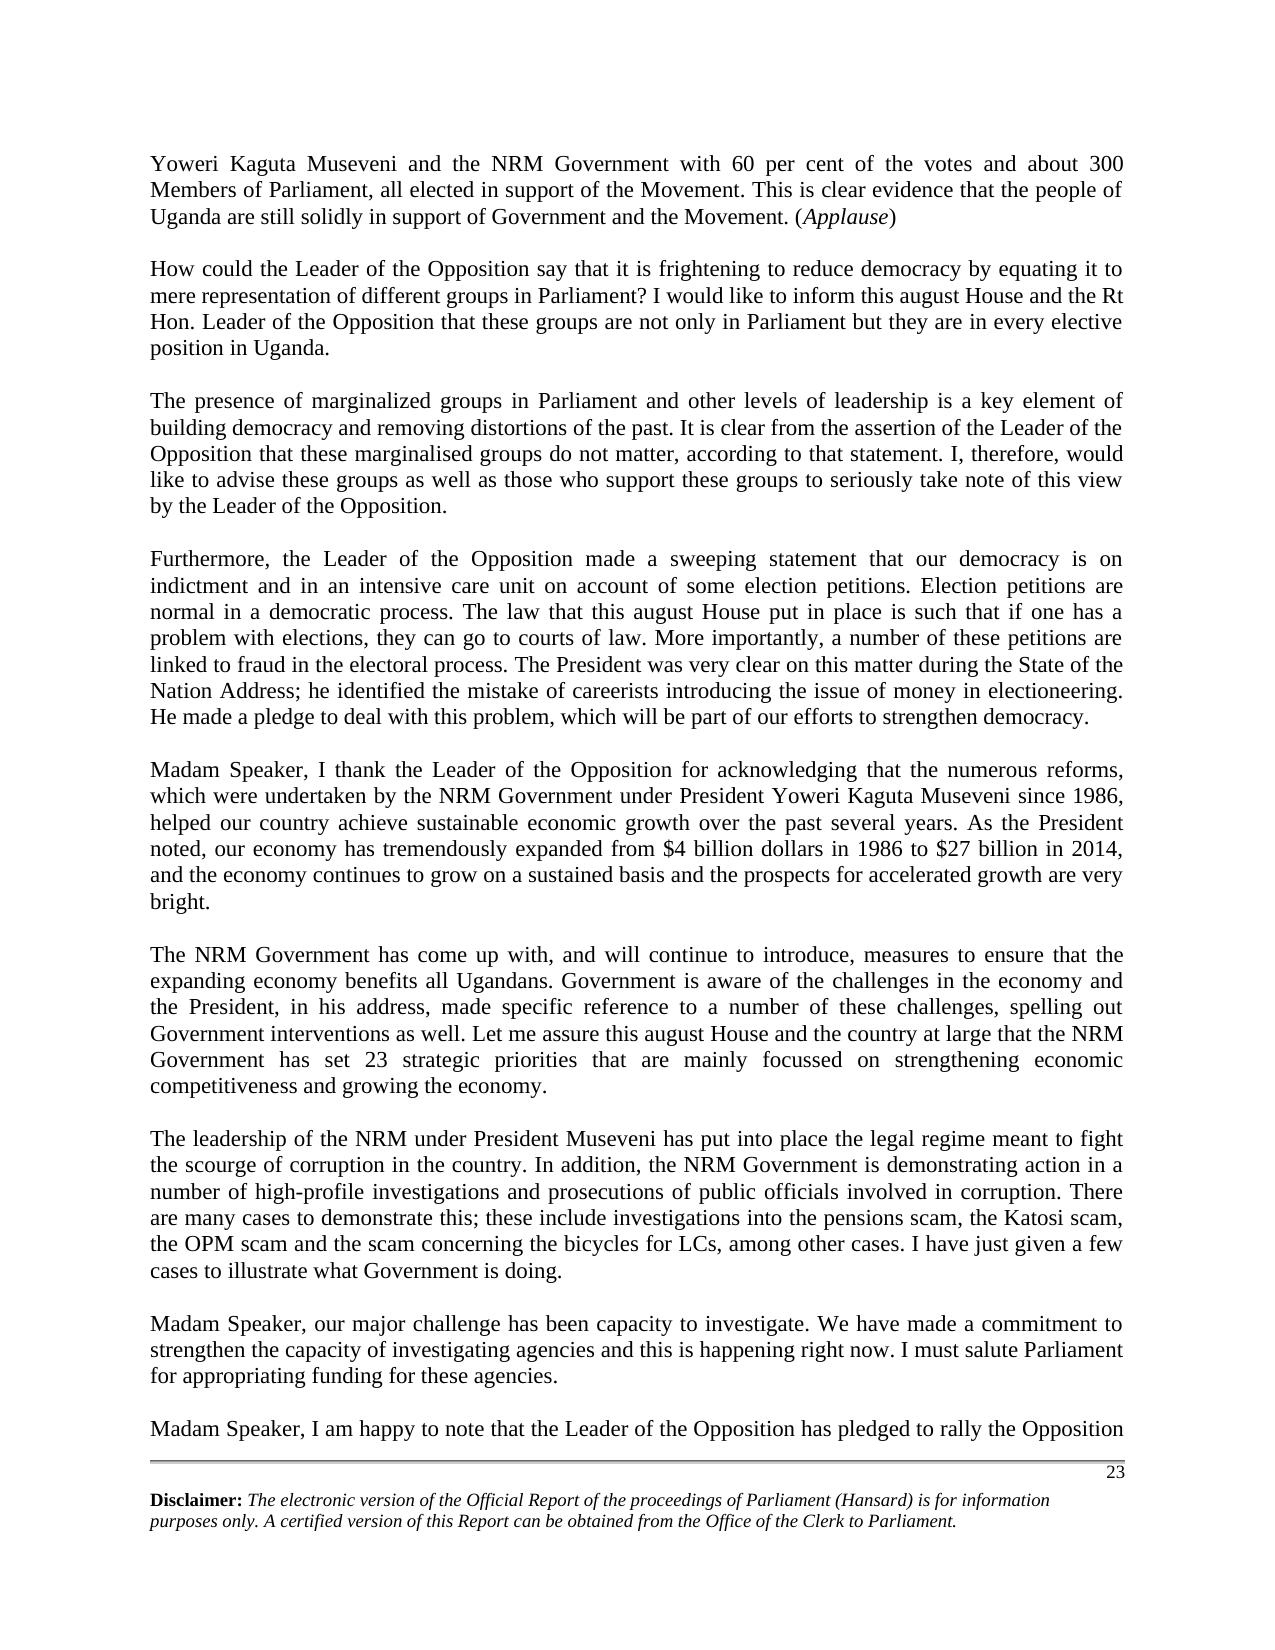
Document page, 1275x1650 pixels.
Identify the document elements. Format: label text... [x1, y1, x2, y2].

picture [150, 1460, 1125, 1464]
text Madam Speaker, our major challenge has been capacity to investigate. We have made a commitment to strengthen the capacity of investigating agencies and this is happening right now. I must salute Parliament for appropriating funding for these agencies. [150, 1309, 1125, 1389]
text The NRM Government has come up with, and will continue to introduce, measures to ensure that the expanding economy benefits all Ugandans. Government is aware of the challenges in the economy and the President, in his address, made specific reference to a number of these challenges, spelling out Government interventions as well. Let me assure this august House and the country at large that the NRM Government has set 23 strategic priorities that are mainly focussed on strengthening economic competitiveness and growing the economy. [150, 941, 1125, 1099]
text Madam Speaker, I thank the Leader of the Opposition for acknowledging that the numerous reforms, which were undertaken by the NRM Government under President Yoweri Kaguta Museveni since 1986, helped our country achieve sustainable economic growth over the past several years. As the President noted, our economy has tremendously expanded from $4 billion dollars in 1986 to $27 billion in 2014, and the economy continues to grow on a sustained basis and the prospects for accelerated growth are very bright. [150, 756, 1125, 914]
text Furthermore, the Leader of the Opposition made a sweeping statement that our democracy is on indictment and in an intensive care unit on account of some election petitions. Election petitions are normal in a democratic process. The law that this august House put in place is such that if one has a problem with elections, they can go to courts of law. More importantly, a number of these petitions are linked to fraud in the electoral process. The President was very clear on this matter during the State of the Nation Address; he identified the mistake of careerists introducing the issue of money in electioneering. He made a pledge to deal with this problem, which will be part of our efforts to strengthen democracy. [150, 545, 1125, 730]
text The presence of marginalized groups in Parliament and other levels of leadership is a key element of building democracy and removing distortions of the past. It is clear from the assertion of the Leader of the Opposition that these marginalised groups do not matter, according to that statement. I, therefore, would like to advise these groups as well as those who support these groups to seriously take note of this view by the Leader of the Opposition. [150, 387, 1125, 519]
text The leadership of the NRM under President Museveni has put into place the legal regime meant to fight the scourge of corruption in the country. In addition, the NRM Government is demonstrating action in a number of high-profile investigations and prosecutions of public officials involved in corruption. There are many cases to demonstrate this; these include investigations into the pensions scam, the Katosi scam, the OPM scam and the scam concerning the bicycles for LCs, among other cases. I have just given a few cases to illustrate what Government is doing. [150, 1125, 1125, 1283]
text How could the Leader of the Opposition say that it is frightening to reduce democracy by equating it to mere representation of different groups in Parliament? I would like to inform this august House and the Rt Hon. Leader of the Opposition that these groups are not only in Parliament but they are in every elective position in Uganda. [150, 255, 1125, 361]
